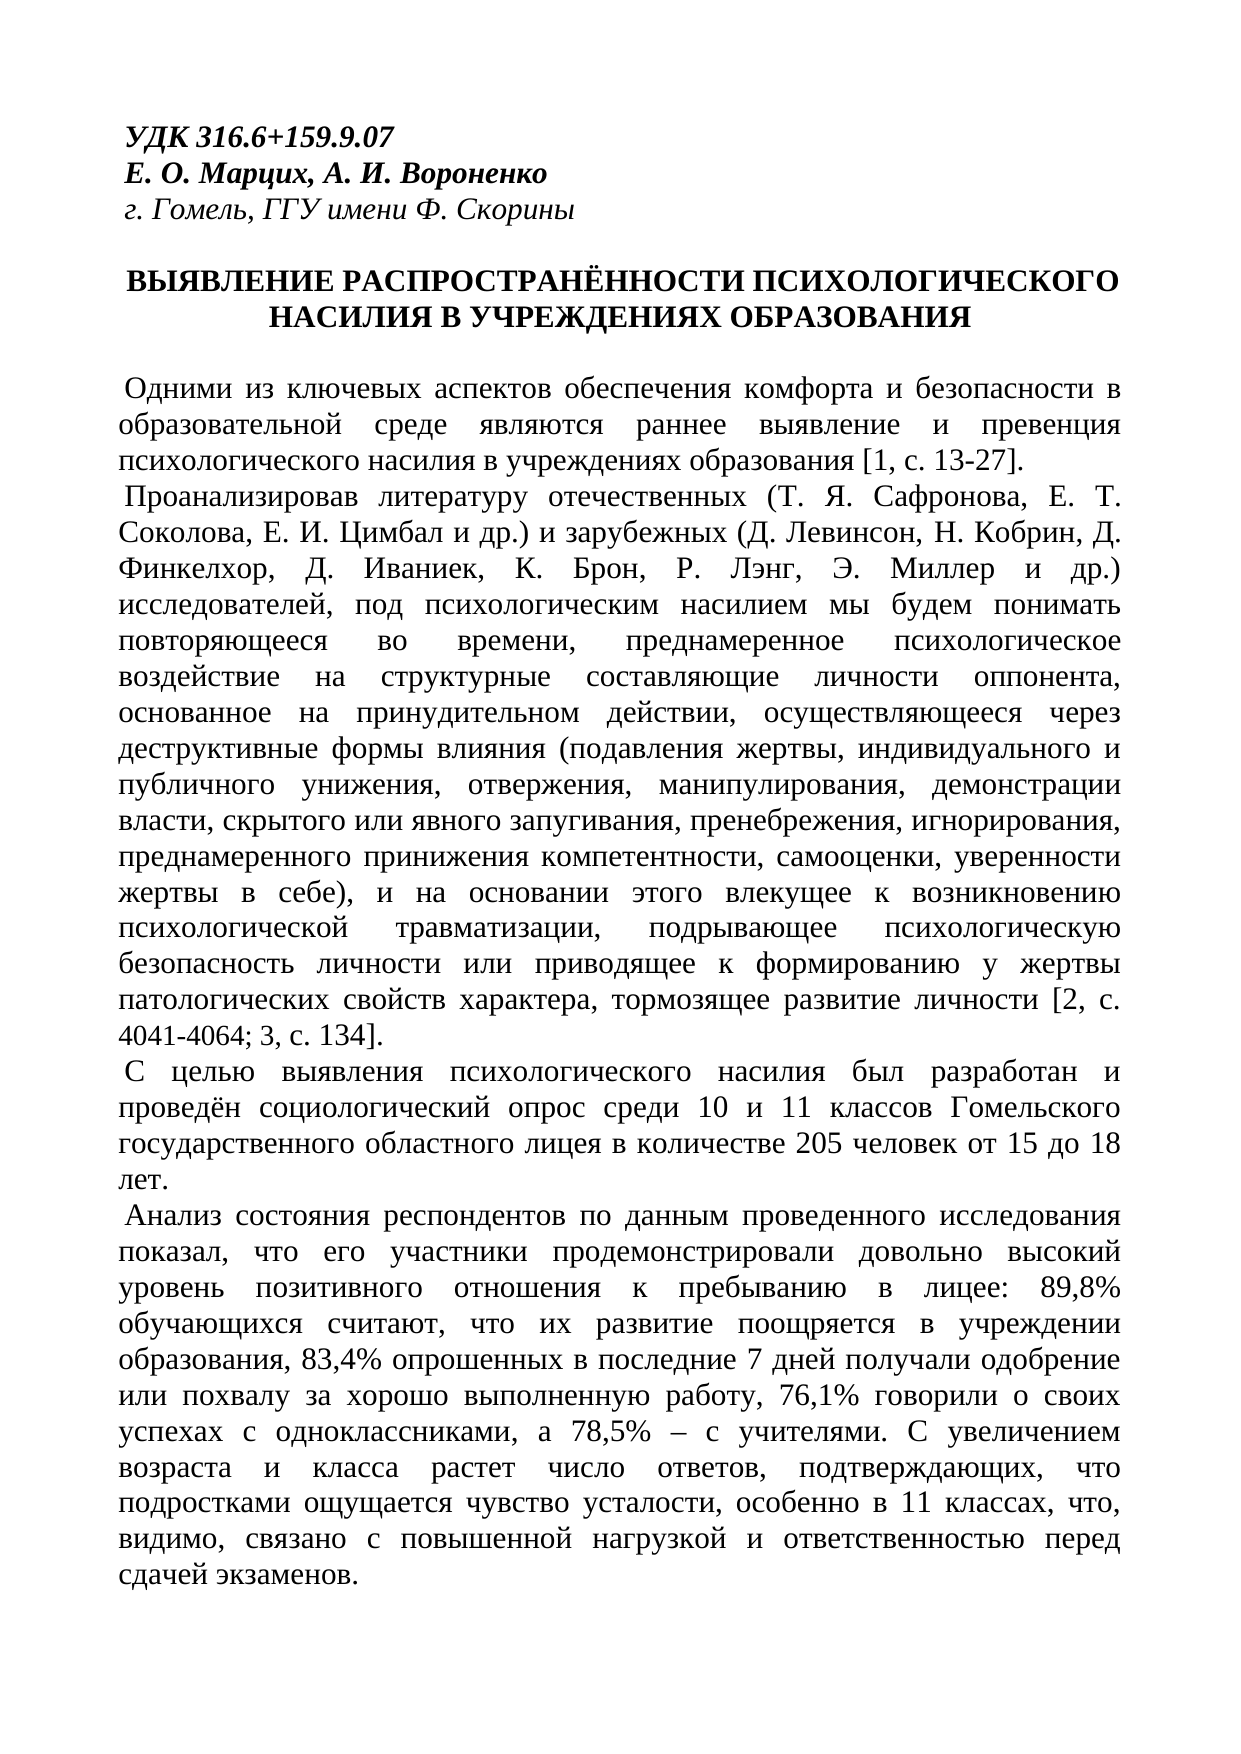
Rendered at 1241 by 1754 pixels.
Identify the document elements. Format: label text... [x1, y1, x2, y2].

text г. Гомель, ГГУ имени Ф. Скорины [118, 190, 1122, 226]
text УДК 316.6+159.9.07 [118, 118, 1122, 154]
text Е. О. Марцих, А. И. Вороненко [118, 154, 1122, 190]
text С целью выявления психологического насилия был разработан и проведён социологический опрос среди 10 и 11 классов Гомельского государственного областного лицея в количестве 205 человек от 15 до 18 лет. [118, 1052, 1122, 1196]
text ВЫЯВЛЕНИЕ РАСПРОСТРАНЁННОСТИ ПСИХОЛОГИЧЕСКОГО НАСИЛИЯ В УЧРЕЖДЕНИЯХ ОБРАЗОВАНИЯ [118, 262, 1122, 334]
text Одними из ключевых аспектов обеспечения комфорта и безопасности в образовательной среде являются раннее выявление и превенция психологического насилия в учреждениях образования [1, с. 13-27]. [118, 370, 1122, 477]
text Проанализировав литературу отечественных (Т. Я. Сафронова, Е. Т. Соколова, Е. И. Цимбал и др.) и зарубежных (Д. Левинсон, Н. Кобрин, Д. Финкелхор, Д. Иваниек, К. Брон, Р. Лэнг, Э. Миллер и др.) исследователей, под психологическим насилием мы будем понимать повторяющееся во времени, преднамеренное психологическое воздействие на структурные составляющие личности оппонента, основанное на принудительном действии, осуществляющееся через деструктивные формы влияния (подавления жертвы, индивидуального и публичного унижения, отвержения, манипулирования, демонстрации власти, скрытого или явного запугивания, пренебрежения, игнорирования, преднамеренного принижения компетентности, самооценки, уверенности жертвы в себе), и на основании этого влекущее к возникновению психологической травматизации, подрывающее психологическую безопасность личности или приводящее к формированию у жертвы патологических свойств характера, тормозящее развитие личности [2, с. 4041-4064; 3, с. 134]. [118, 477, 1122, 1052]
text Анализ состояния респондентов по данным проведенного исследования показал, что его участники продемонстрировали довольно высокий уровень позитивного отношения к пребыванию в лицее: 89,8% обучающихся считают, что их развитие поощряется в учреждении образования, 83,4% опрошенных в последние 7 дней получали одобрение или похвалу за хорошо выполненную работу, 76,1% говорили о своих успехах с одноклассниками, а 78,5% – с учителями. С увеличением возраста и класса растет число ответов, подтверждающих, что подростками ощущается чувство усталости, особенно в 11 классах, что, видимо, связано с повышенной нагрузкой и ответственностью перед сдачей экзаменов. [118, 1196, 1122, 1592]
